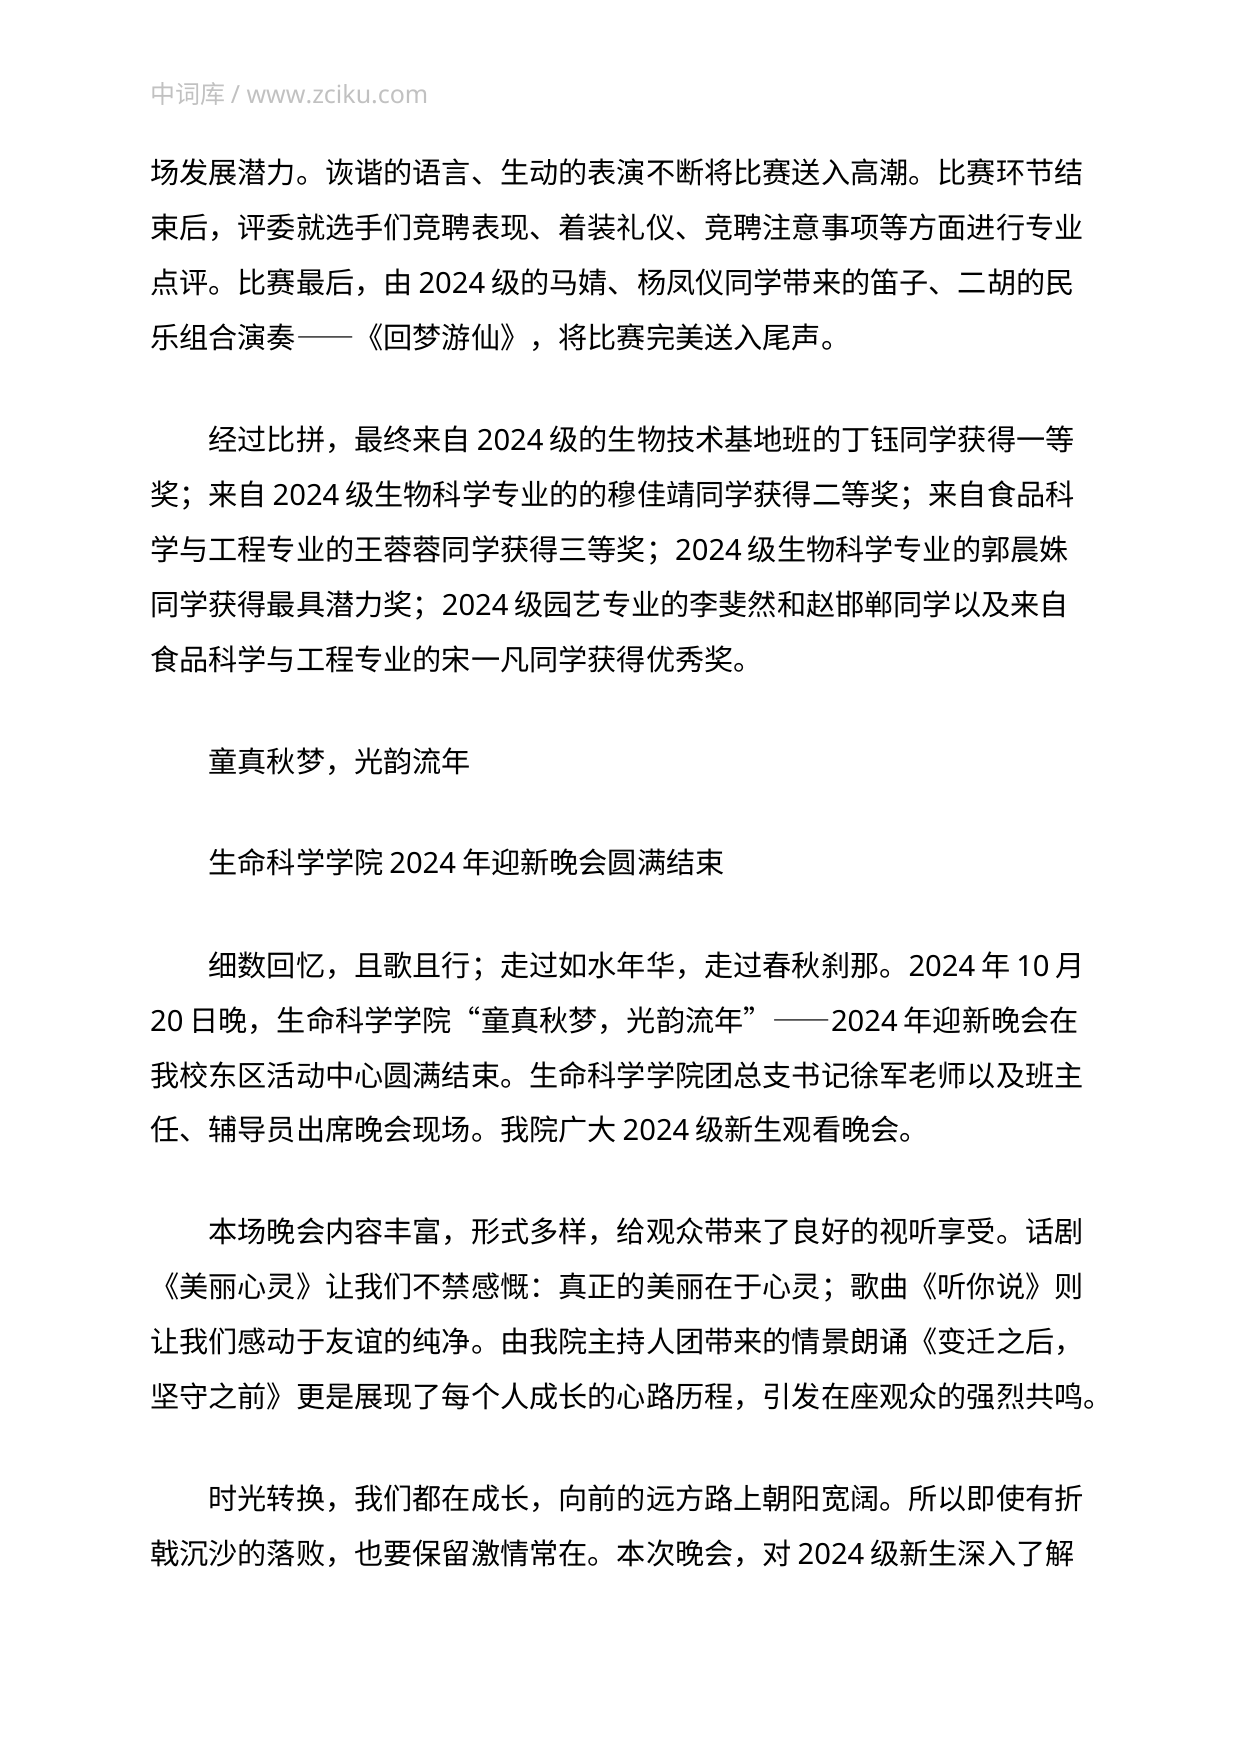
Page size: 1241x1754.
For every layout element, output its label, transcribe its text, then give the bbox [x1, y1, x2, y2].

text 本场晚会内容丰富，形式多样，给观众带来了良好的视听享受。话剧《美丽心灵》让我们不禁感慨：真正的美丽在于心灵；歌曲《听你说》则让我们感动于友谊的纯净。由我院主持人团带来的情景朗诵《变迁之后，坚守之前》更是展现了每个人成长的心路历程，引发在座观众的强烈共鸣。 [150, 1209, 1090, 1416]
text 细数回忆，且歌且行；走过如水年华，走过春秋刹那。2024年10月20日晚，生命科学学院“童真秋梦，光韵流年”——2024年迎新晚会在我校东区活动中心圆满结束。生命科学学院团总支书记徐军老师以及班主任、辅导员出席晚会现场。我院广大2024级新生观看晚会。 [150, 942, 1090, 1149]
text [150, 150, 1090, 357]
text 经过比拼，最终来自2024级的生物技术基地班的丁钰同学获得一等奖；来自2024级生物科学专业的的穆佳靖同学获得二等奖；来自食品科学与工程专业的王蓉蓉同学获得三等奖；2024级生物科学专业的郭晨姝同学获得最具潜力奖；2024级园艺专业的李斐然和赵邯郸同学以及来自食品科学与工程专业的宋一凡同学获得优秀奖。 [150, 417, 1090, 679]
text 童真秋梦，光韵流年 [150, 738, 1090, 781]
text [150, 1475, 1090, 1573]
text 生命科学学院2024年迎新晚会圆满结束 [150, 840, 1090, 882]
